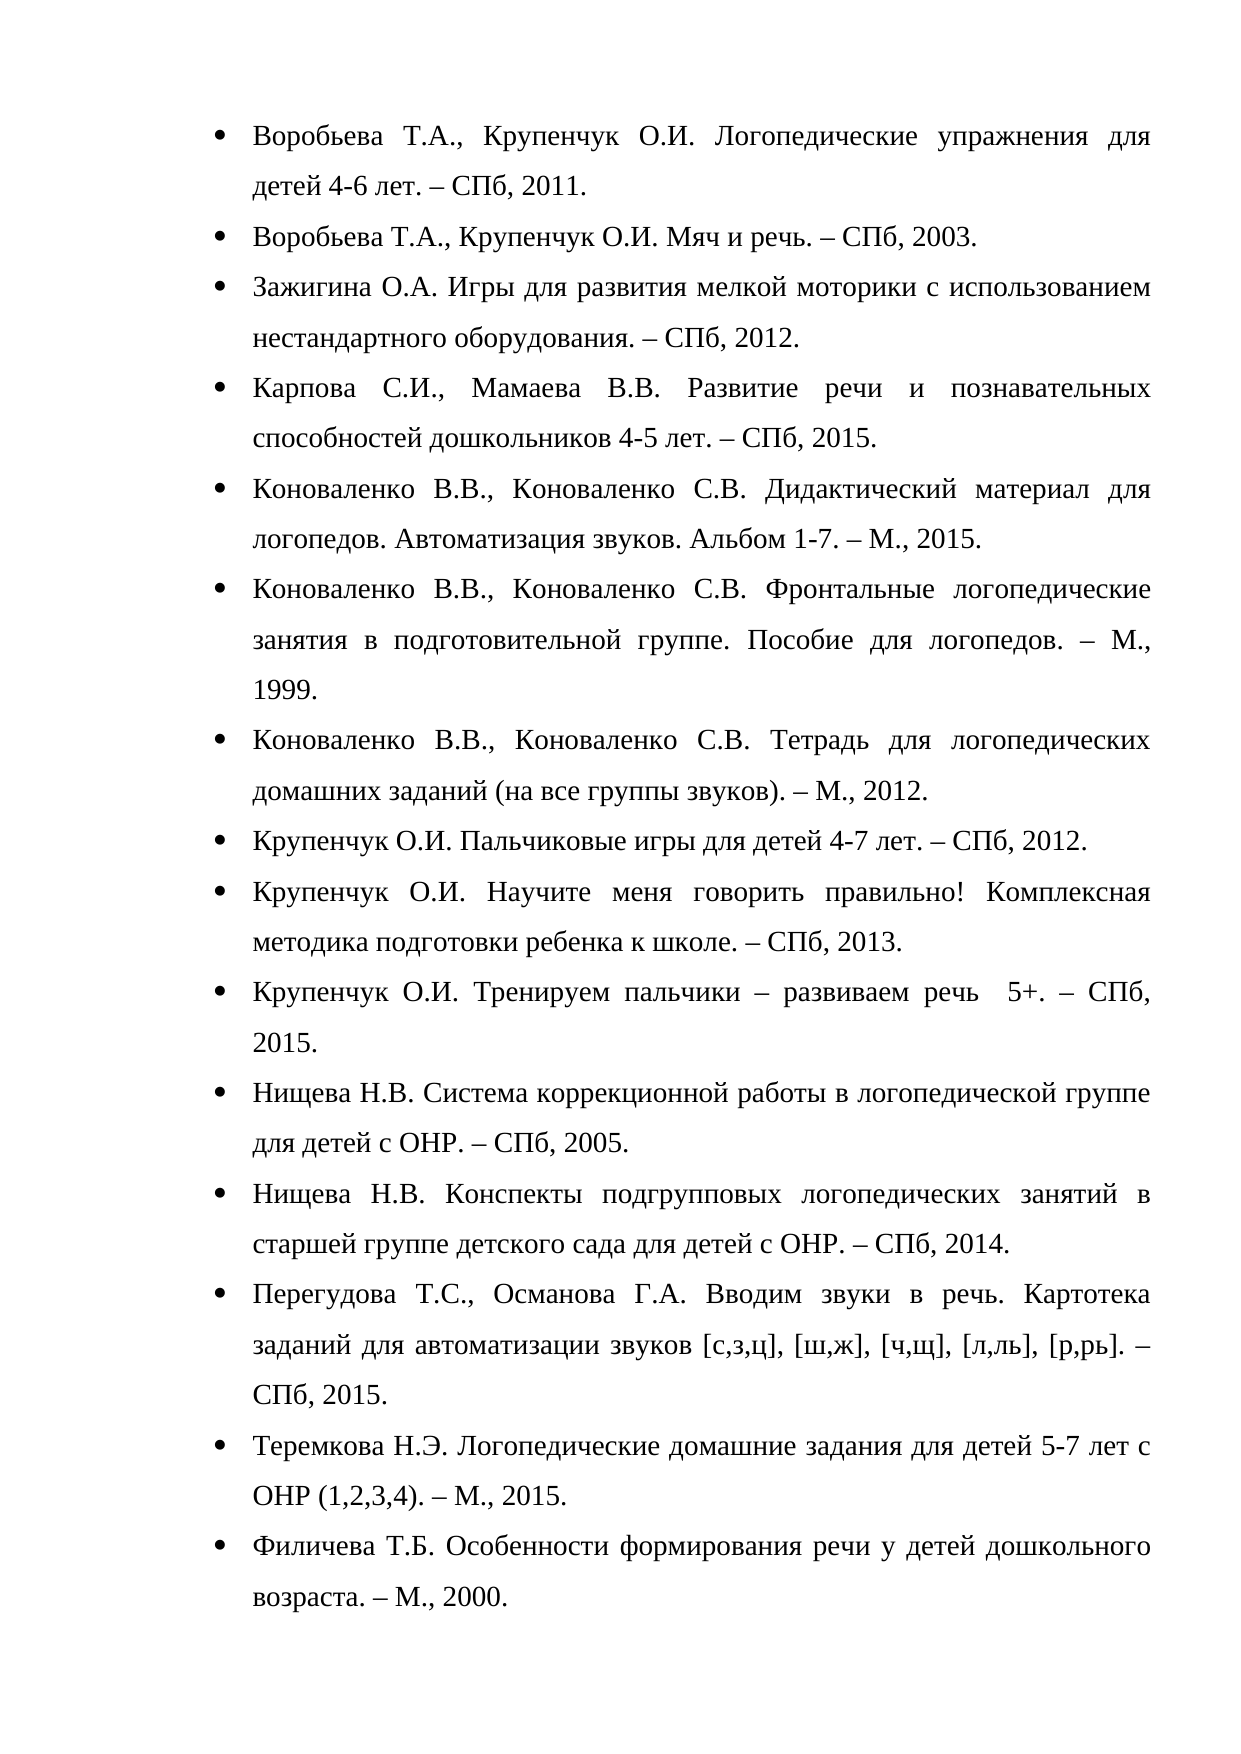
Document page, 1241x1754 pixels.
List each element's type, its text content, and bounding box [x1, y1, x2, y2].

list Нищева Н.В. Конспекты подгрупповых логопедических занятий в старшей группе детского сада для детей с ОНР. – СПб, 2014. [215, 1176, 1152, 1260]
list Крупенчук О.И. Научите меня говорить правильно! Комплексная методика подготовки ребенка к школе. – СПб, 2013. [215, 874, 1152, 958]
list Коноваленко В.В., Коноваленко С.В. Тетрадь для логопедических домашних заданий (на все группы звуков). – М., 2012. [215, 722, 1152, 806]
list Коноваленко В.В., Коноваленко С.В. Фронтальные логопедические занятия в подготовительной группе. Пособие для логопедов. – М., 1999. [215, 571, 1152, 706]
list Воробьева Т.А., Крупенчук О.И. Мяч и речь. – СПб, 2003. [215, 219, 1152, 252]
list Коноваленко В.В., Коноваленко С.В. Дидактический материал для логопедов. Автоматизация звуков. Альбом 1-7. – М., 2015. [215, 471, 1152, 555]
list Перегудова Т.С., Османова Г.А. Вводим звуки в речь. Картотека заданий для автоматизации звуков [с,з,ц], [ш,ж], [ч,щ], [л,ль], [р,рь]. – СПб, 2015. [215, 1277, 1152, 1411]
list Теремкова Н.Э. Логопедические домашние задания для детей 5-7 лет с ОНР (1,2,3,4). – М., 2015. [215, 1428, 1152, 1512]
list Зажигина О.А. Игры для развития мелкой моторики с использованием нестандартного оборудования. – СПб, 2012. [215, 269, 1152, 353]
list Крупенчук О.И. Пальчиковые игры для детей 4-7 лет. – СПб, 2012. [215, 823, 1152, 857]
list Крупенчук О.И. Тренируем пальчики – развиваем речь 5+. – СПб, 2015. [215, 974, 1152, 1058]
list Филичева Т.Б. Особенности формирования речи у детей дошкольного возраста. – М., 2000. [215, 1528, 1152, 1612]
list Нищева Н.В. Система коррекционной работы в логопедической группе для детей с ОНР. – СПб, 2005. [215, 1075, 1152, 1159]
list Карпова С.И., Мамаева В.В. Развитие речи и познавательных способностей дошкольников 4-5 лет. – СПб, 2015. [215, 370, 1152, 454]
list Воробьева Т.А., Крупенчук О.И. Логопедические упражнения для детей 4-6 лет. – СПб, 2011. [215, 118, 1152, 202]
